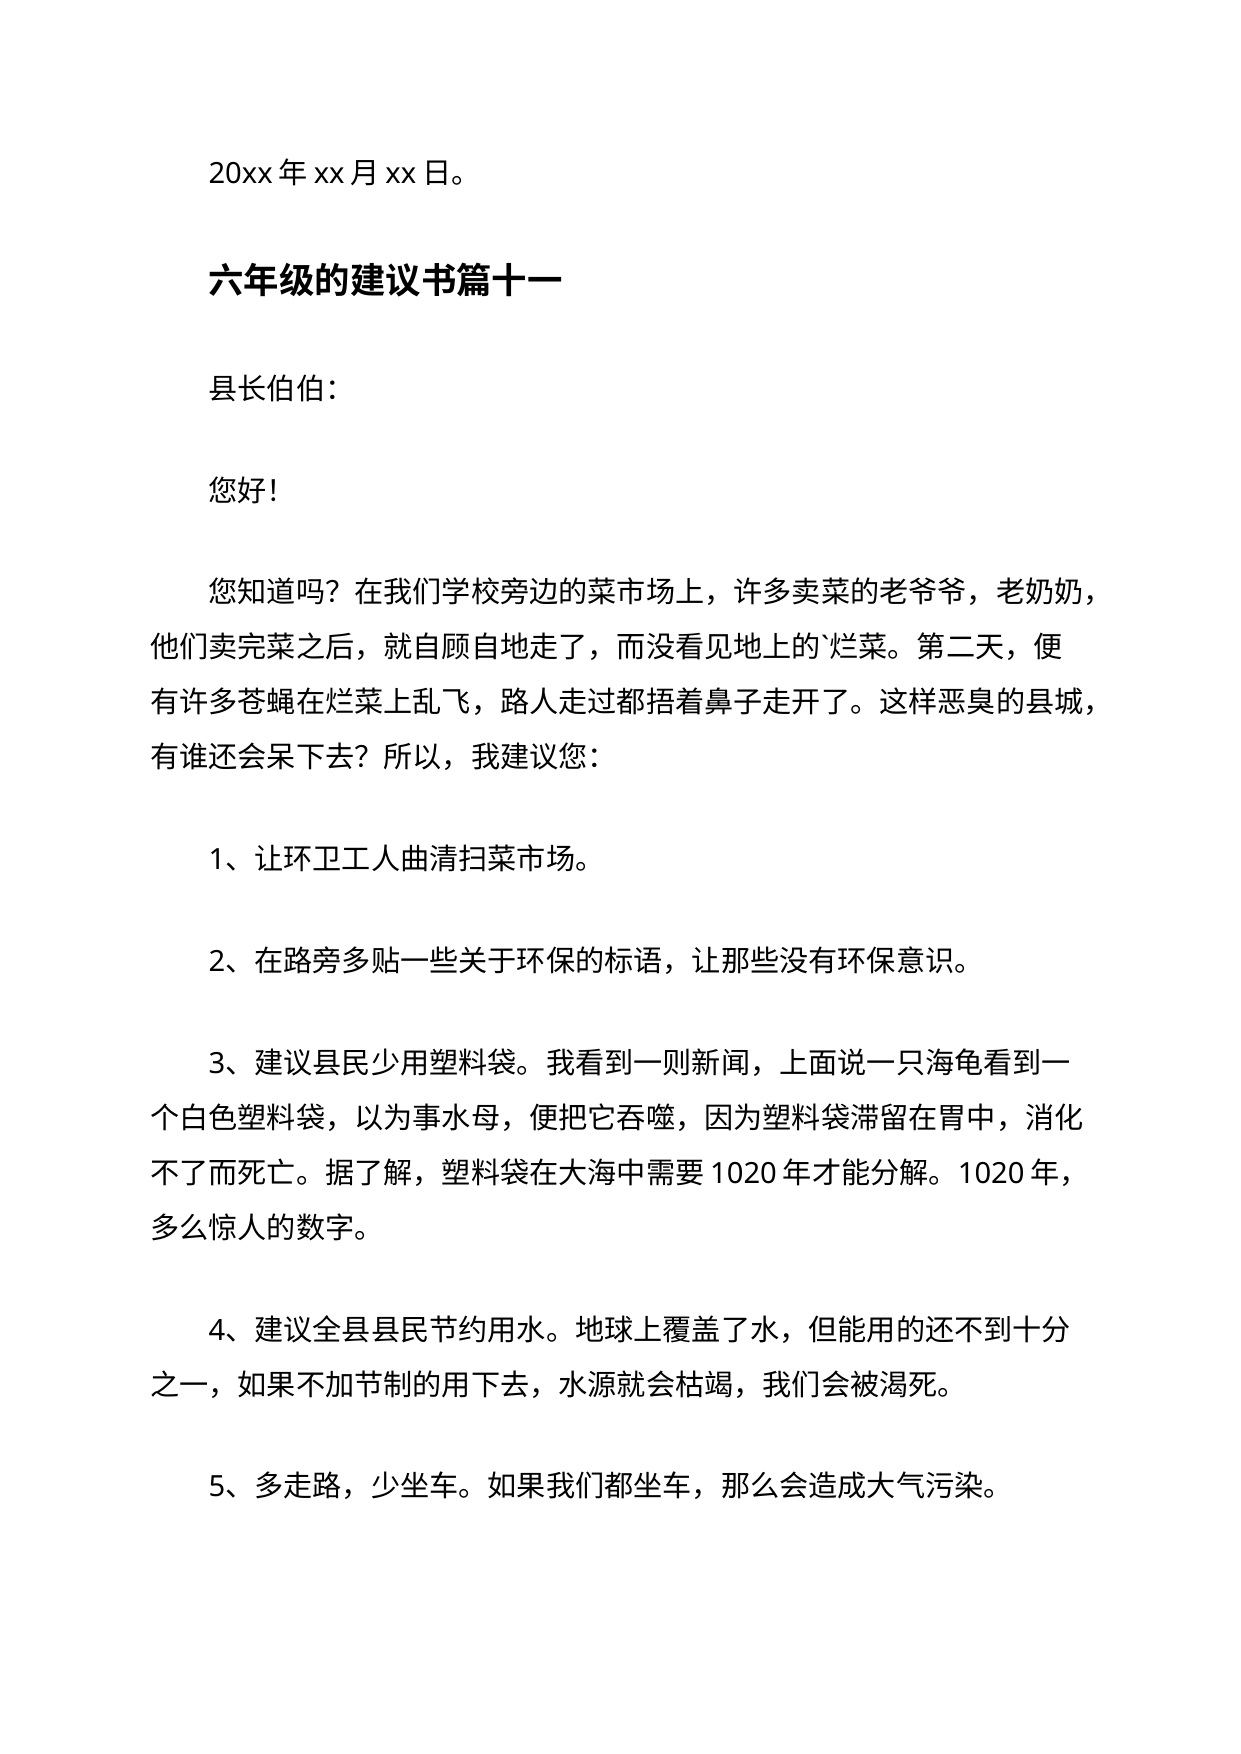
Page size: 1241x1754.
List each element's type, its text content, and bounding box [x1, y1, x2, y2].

text 2、在路旁多贴一些关于环保的标语，让那些没有环保意识。 [150, 937, 1090, 980]
text 3、建议县民少用塑料袋。我看到一则新闻，上面说一只海龟看到一个白色塑料袋，以为事水母，便把它吞噬，因为塑料袋滞留在胃中，消化不了而死亡。据了解，塑料袋在大海中需要1020年才能分解。1020年，多么惊人的数字。 [150, 1039, 1090, 1247]
text 六年级的建议书篇十一 [150, 252, 1090, 303]
text 1、让环卫工人曲清扫菜市场。 [150, 836, 1090, 878]
text 20xx年xx月xx日。 [150, 150, 1090, 192]
text 县长伯伯： [150, 365, 1090, 408]
text 您知道吗？在我们学校旁边的菜市场上，许多卖菜的老爷爷，老奶奶，他们卖完菜之后，就自顾自地走了，而没看见地上的`烂菜。第二天，便有许多苍蝇在烂菜上乱飞，路人走过都捂着鼻子走开了。这样恶臭的县城，有谁还会呆下去？所以，我建议您： [150, 569, 1090, 776]
text 5、多走路，少坐车。如果我们都坐车，那么会造成大气污染。 [150, 1463, 1090, 1505]
text 4、建议全县县民节约用水。地球上覆盖了水，但能用的还不到十分之一，如果不加节制的用下去，水源就会枯竭，我们会被渴死。 [150, 1306, 1090, 1403]
text 您好！ [150, 467, 1090, 509]
